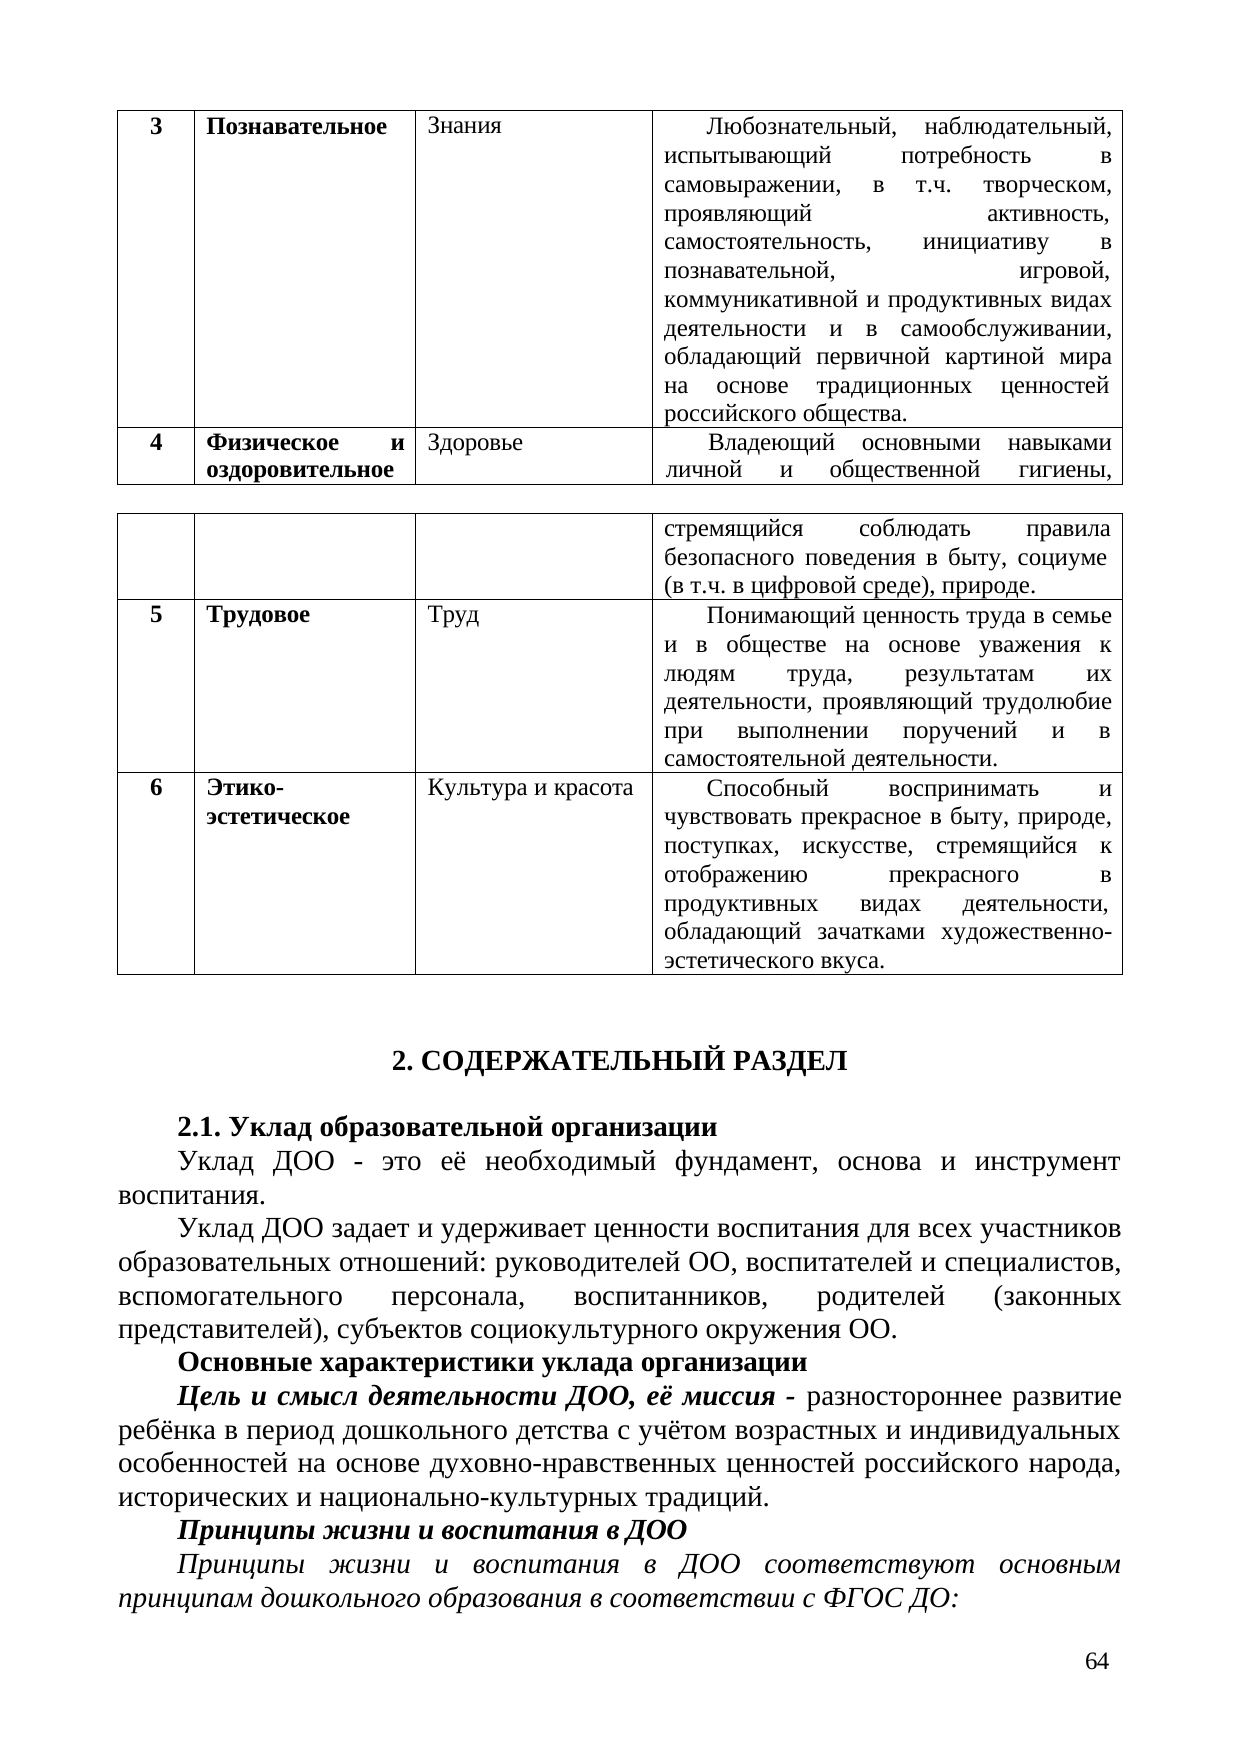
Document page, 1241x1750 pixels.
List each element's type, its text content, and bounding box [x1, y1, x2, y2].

table_cell 5 [118, 600, 194, 772]
table_header [195, 514, 415, 599]
table_cell Трудовое [195, 600, 415, 772]
table_header стремящийся соблюдать правила безопасного поведения в быту, социуме (в т.ч. в цифровой среде), природе. [653, 514, 1122, 599]
table_cell Физическое и оздоровительное [195, 428, 415, 484]
table_cell Знания [416, 111, 652, 427]
text Уклад ДОО задает и удерживает ценности воспитания для всех участников образовательных отношений: руководителей ОО, воспитателей и специалистов, вспомогательного персонала, воспитанников, родителей (законных представителей), субъектов социокультурного окружения ОО. [118, 1211, 1122, 1345]
text Основные характеристики уклада организации [177, 1345, 1226, 1378]
list СОДЕРЖАТЕЛЬНЫЙ РАЗДЕЛ [392, 1043, 1226, 1077]
text Принципы жизни и воспитания в ДОО соответствуют основным принципам дошкольного образования в соответствии с ФГОС ДО: [118, 1546, 1121, 1613]
text Цель и смысл деятельности ДОО, её миссия - разностороннее развитие ребёнка в период дошкольного детства с учётом возрастных и индивидуальных особенностей на основе духовно-нравственных ценностей российского народа, исторических и национально-культурных традиций. [118, 1378, 1122, 1512]
table_cell Этико- эстетическое [195, 773, 415, 974]
table_cell Труд [416, 600, 652, 772]
table_cell 3 [118, 111, 194, 427]
table_header [416, 514, 652, 599]
table_cell 4 [118, 428, 194, 484]
table_cell Познавательное [195, 111, 415, 427]
table_cell Культура и красота [416, 773, 652, 974]
text Уклад ДОО - это её необходимый фундамент, основа и инструмент воспитания. [118, 1143, 1122, 1211]
table_cell Понимающий ценность труда в семье и в обществе на основе уважения к людям труда, результатам их деятельности, проявляющий трудолюбие при выполнении поручений и в самостоятельной деятельности. [653, 600, 1122, 772]
list Уклад образовательной организации [177, 1110, 1226, 1143]
table_cell Здоровье [416, 428, 652, 484]
table_cell 6 [118, 773, 194, 974]
table_cell Любознательный, наблюдательный, испытывающий потребность в самовыражении, в т.ч. творческом, проявляющий активность, самостоятельность, инициативу в познавательной, игровой, коммуникативной и продуктивных видах деятельности и в самообслуживании, обладающий первичной картиной мира на основе традиционных ценностей российского общества. [653, 111, 1122, 427]
table_header [118, 514, 194, 599]
table_cell Способный воспринимать и чувствовать прекрасное в быту, природе, поступках, искусстве, стремящийся к отображению прекрасного в продуктивных видах деятельности, обладающий зачатками художественно- эстетического вкуса. [653, 773, 1122, 974]
text Принципы жизни и воспитания в ДОО [177, 1513, 1226, 1546]
table_cell Владеющий основными навыками личной и общественной гигиены, [653, 428, 1122, 484]
